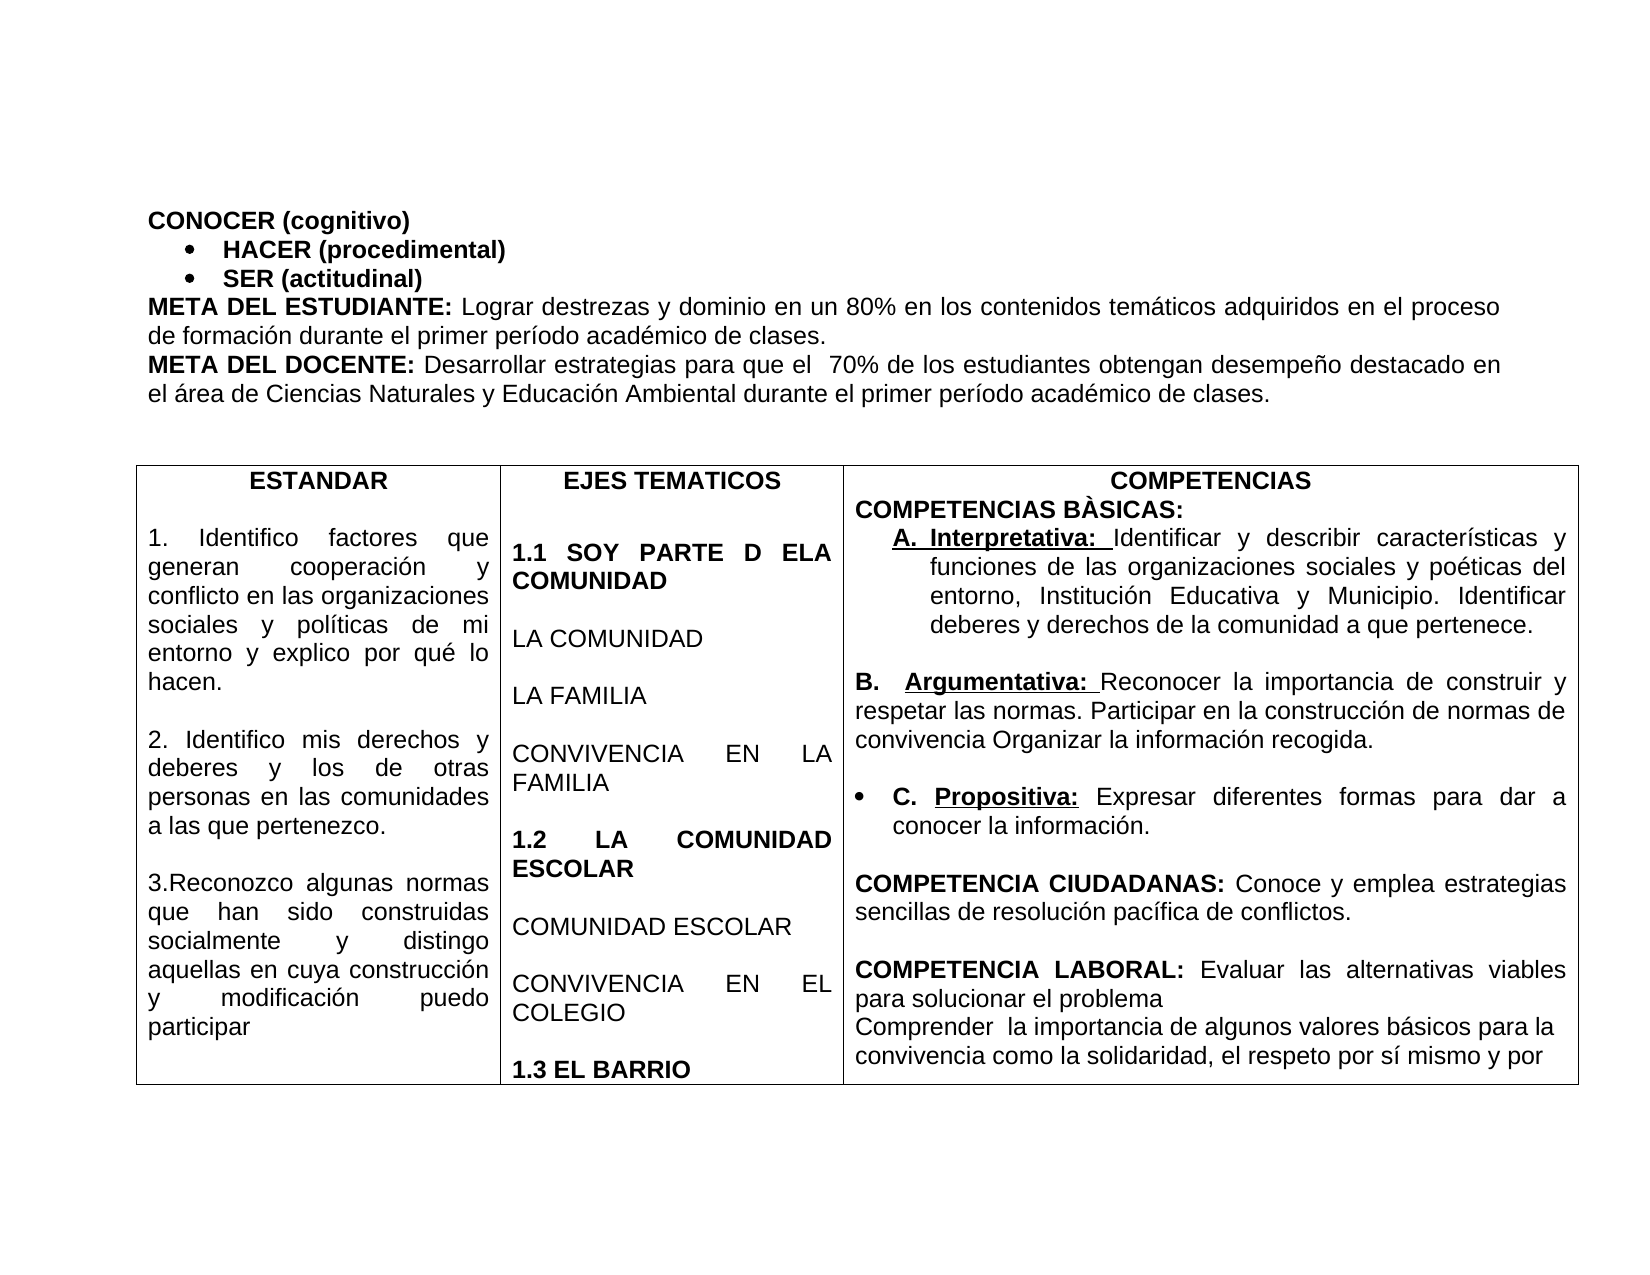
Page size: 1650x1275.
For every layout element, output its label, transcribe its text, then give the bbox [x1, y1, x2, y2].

list SER (actitudinal) [185, 263, 1502, 292]
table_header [844, 466, 1578, 1084]
text META DEL DOCENTE: Desarrollar estrategias para que el 70% de los estudiantes obtengan desempeño destacado en el área de Ciencias Naturales y Educación Ambiental durante el primer período académico de clases. [148, 350, 1502, 407]
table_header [501, 466, 843, 1084]
list HACER (procedimental) [185, 235, 1502, 263]
text META DEL ESTUDIANTE: Lograr destrezas y dominio en un 80% en los contenidos temáticos adquiridos en el proceso de formación durante el primer período académico de clases. [148, 292, 1502, 350]
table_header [137, 466, 500, 1084]
text CONOCER (cognitivo) [148, 206, 1502, 235]
